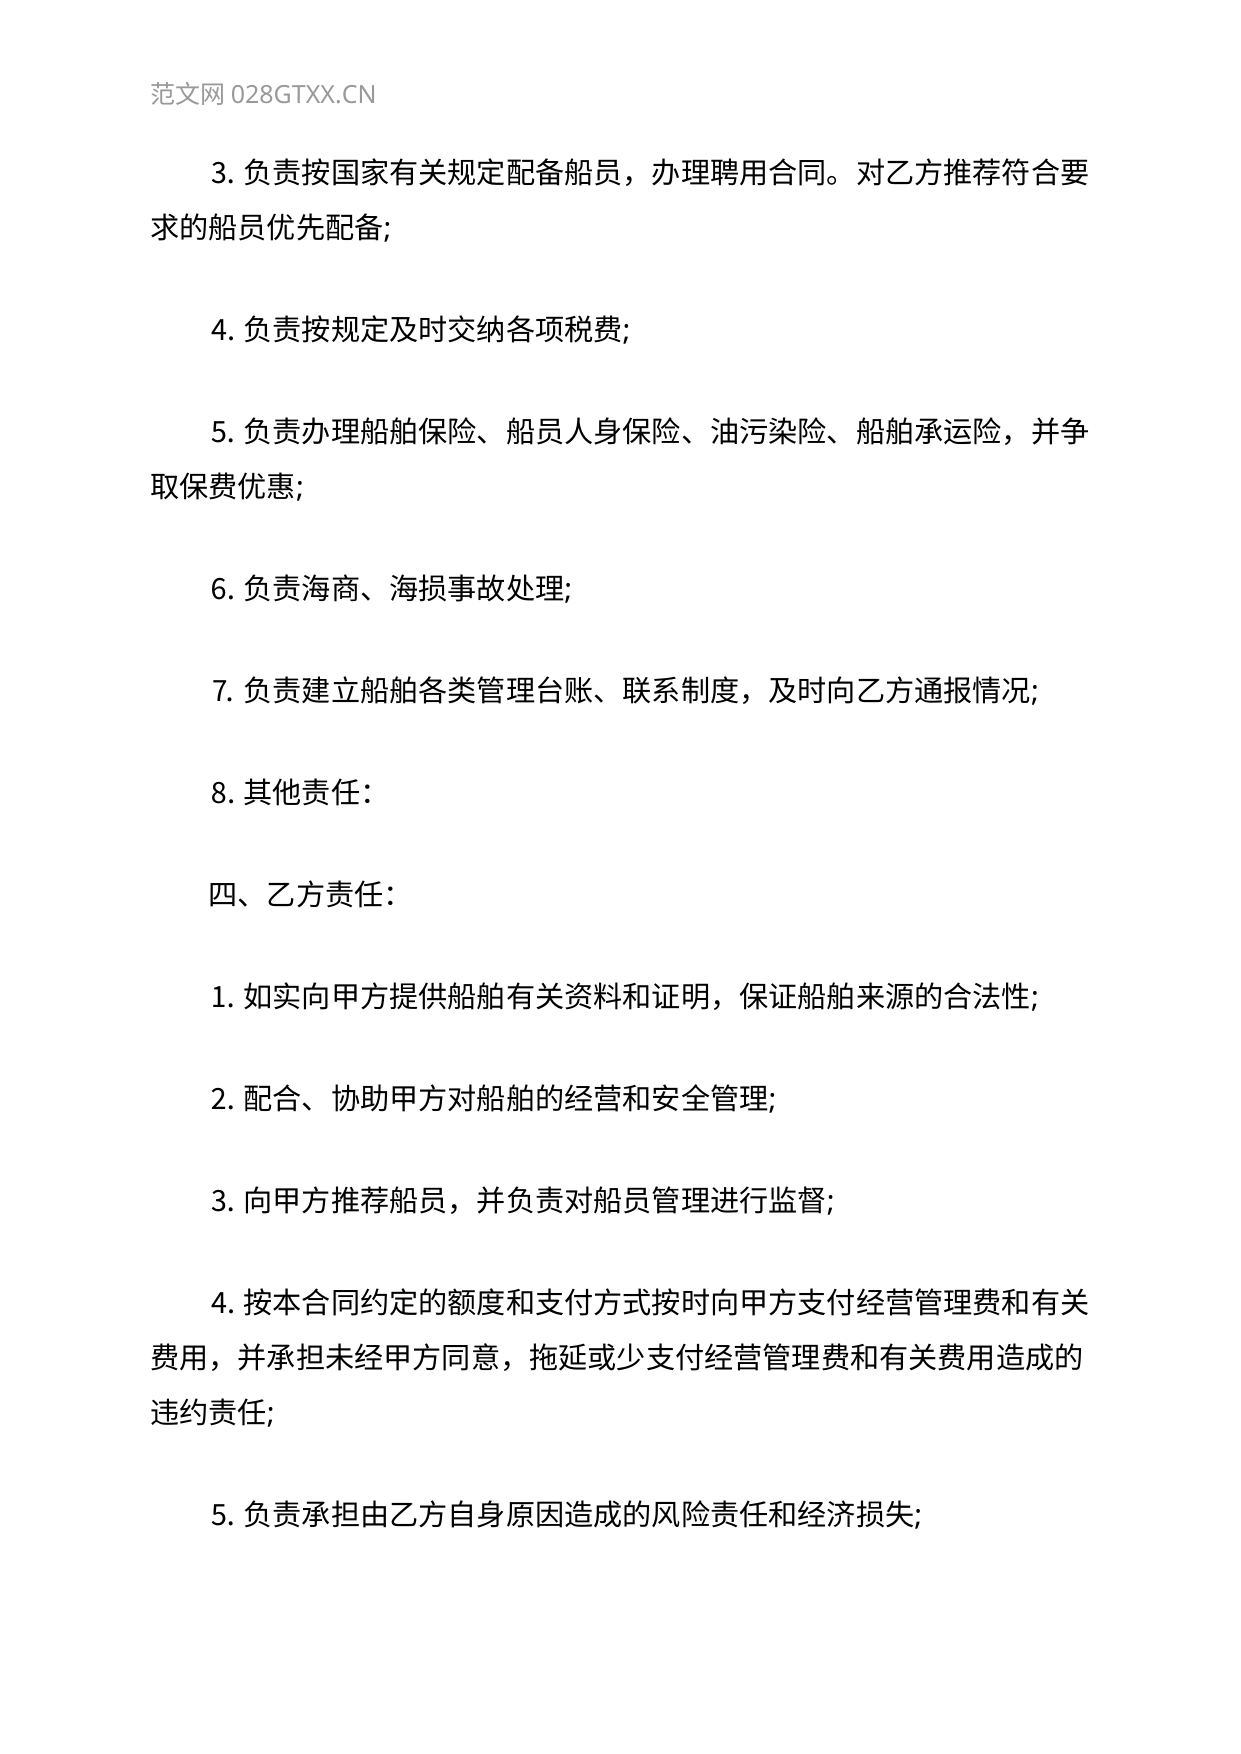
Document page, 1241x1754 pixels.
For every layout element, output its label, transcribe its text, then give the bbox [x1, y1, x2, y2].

text 四、乙方责任： [150, 872, 1090, 914]
text ⒌负责办理船舶保险、船员人身保险、油污染险、船舶承运险，并争取保费优惠; [150, 409, 1090, 506]
text ⒊负责按国家有关规定配备船员，办理聘用合同。对乙方推荐符合要求的船员优先配备; [150, 150, 1090, 247]
text ⒈如实向甲方提供船舶有关资料和证明，保证船舶来源的合法性; [150, 974, 1090, 1016]
text ⒊向甲方推荐船员，并负责对船员管理进行监督; [150, 1178, 1090, 1220]
text ⒋按本合同约定的额度和支付方式按时向甲方支付经营管理费和有关费用，并承担未经甲方同意，拖延或少支付经营管理费和有关费用造成的违约责任; [150, 1279, 1090, 1432]
text ⒍负责海商、海损事故处理; [150, 566, 1090, 608]
text ⒎负责建立船舶各类管理台账、联系制度，及时向乙方通报情况; [150, 668, 1090, 710]
text ⒋负责按规定及时交纳各项税费; [150, 307, 1090, 349]
text ⒉配合、协助甲方对船舶的经营和安全管理; [150, 1076, 1090, 1118]
text ⒏其他责任： [150, 770, 1090, 812]
text ⒌负责承担由乙方自身原因造成的风险责任和经济损失; [150, 1491, 1090, 1534]
